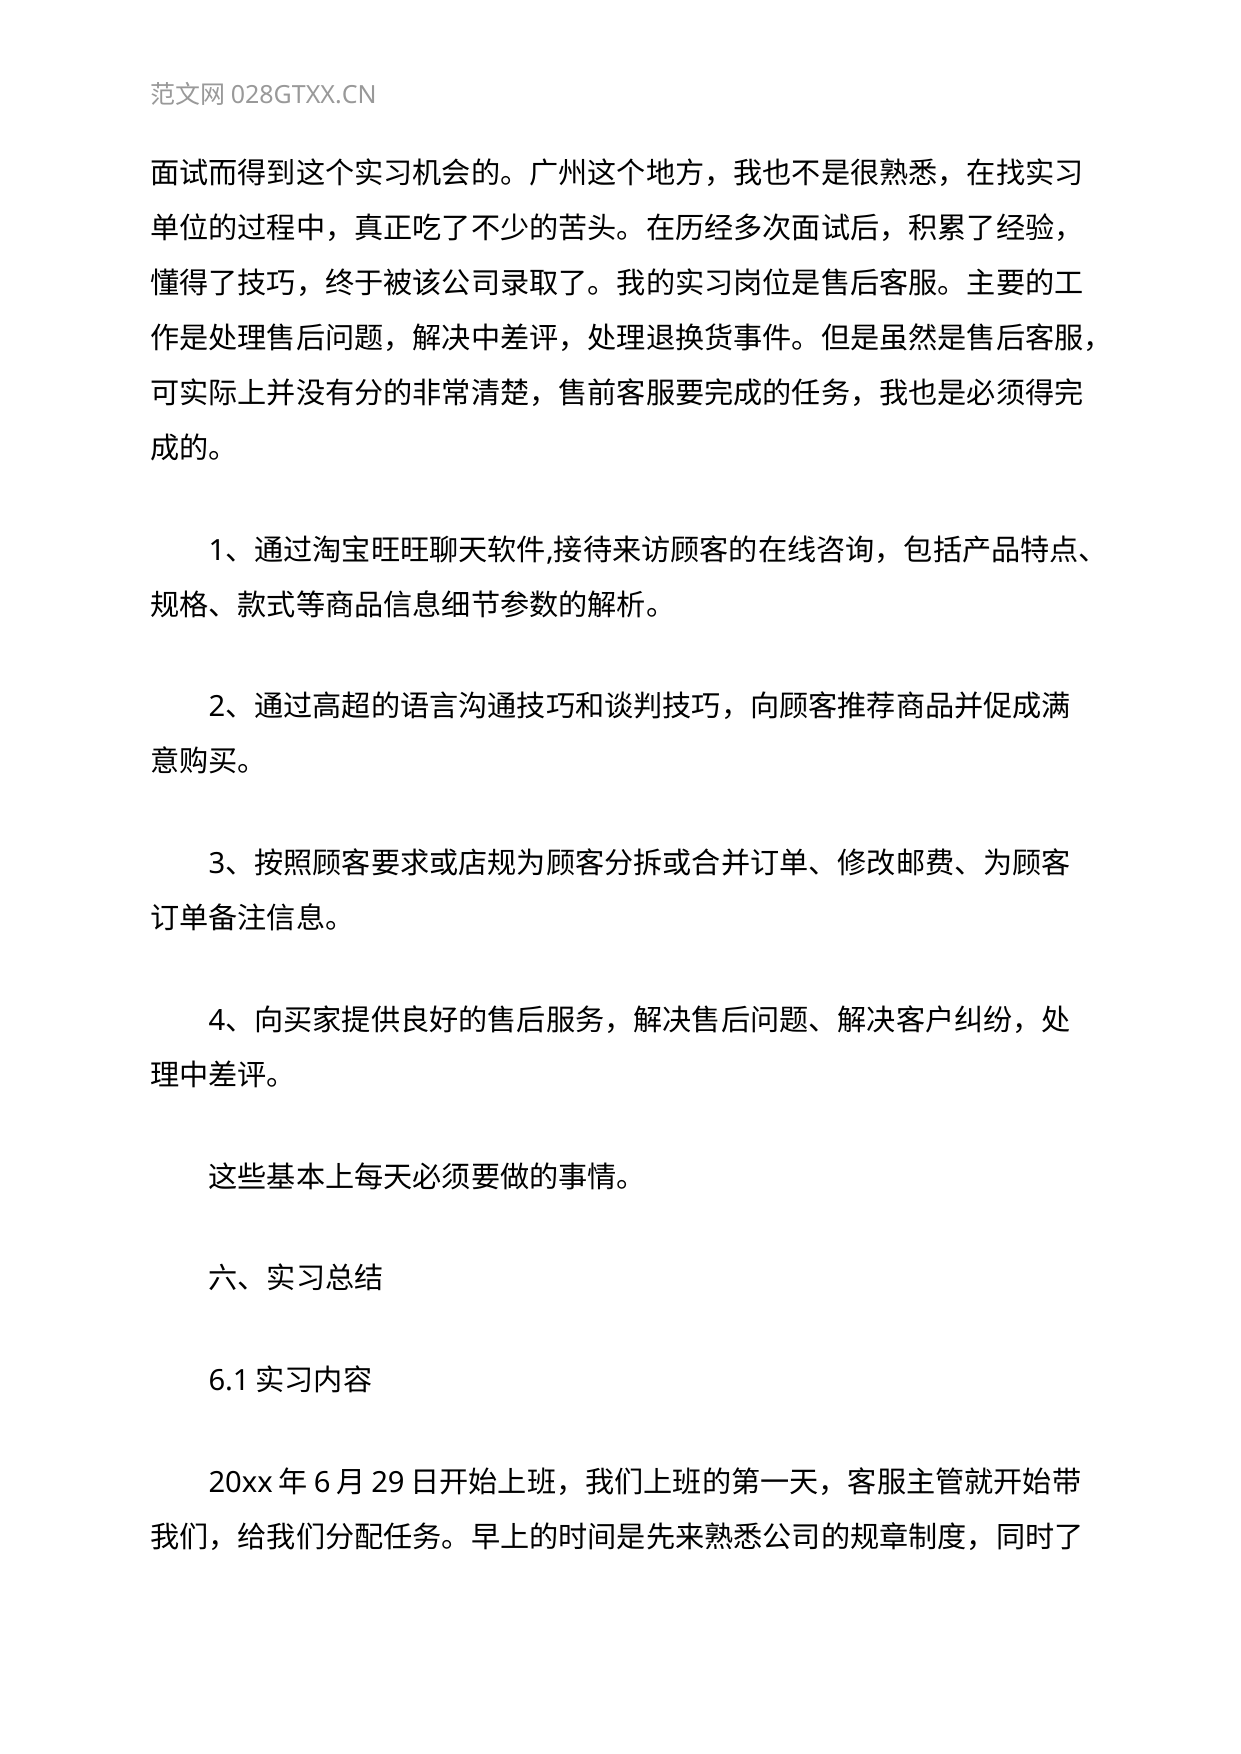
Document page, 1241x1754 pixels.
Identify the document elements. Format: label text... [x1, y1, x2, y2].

text 1、通过淘宝旺旺聊天软件,接待来访顾客的在线咨询，包括产品特点、规格、款式等商品信息细节参数的解析。 [150, 526, 1090, 623]
text 6.1实习内容 [150, 1357, 1090, 1399]
text 六、实习总结 [150, 1255, 1090, 1297]
text 4、向买家提供良好的售后服务，解决售后问题、解决客户纠纷，处理中差评。 [150, 997, 1090, 1094]
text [150, 1459, 1090, 1556]
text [150, 150, 1090, 467]
text 2、通过高超的语言沟通技巧和谈判技巧，向顾客推荐商品并促成满意购买。 [150, 683, 1090, 780]
text 3、按照顾客要求或店规为顾客分拆或合并订单、修改邮费、为顾客订单备注信息。 [150, 840, 1090, 937]
text 这些基本上每天必须要做的事情。 [150, 1153, 1090, 1196]
